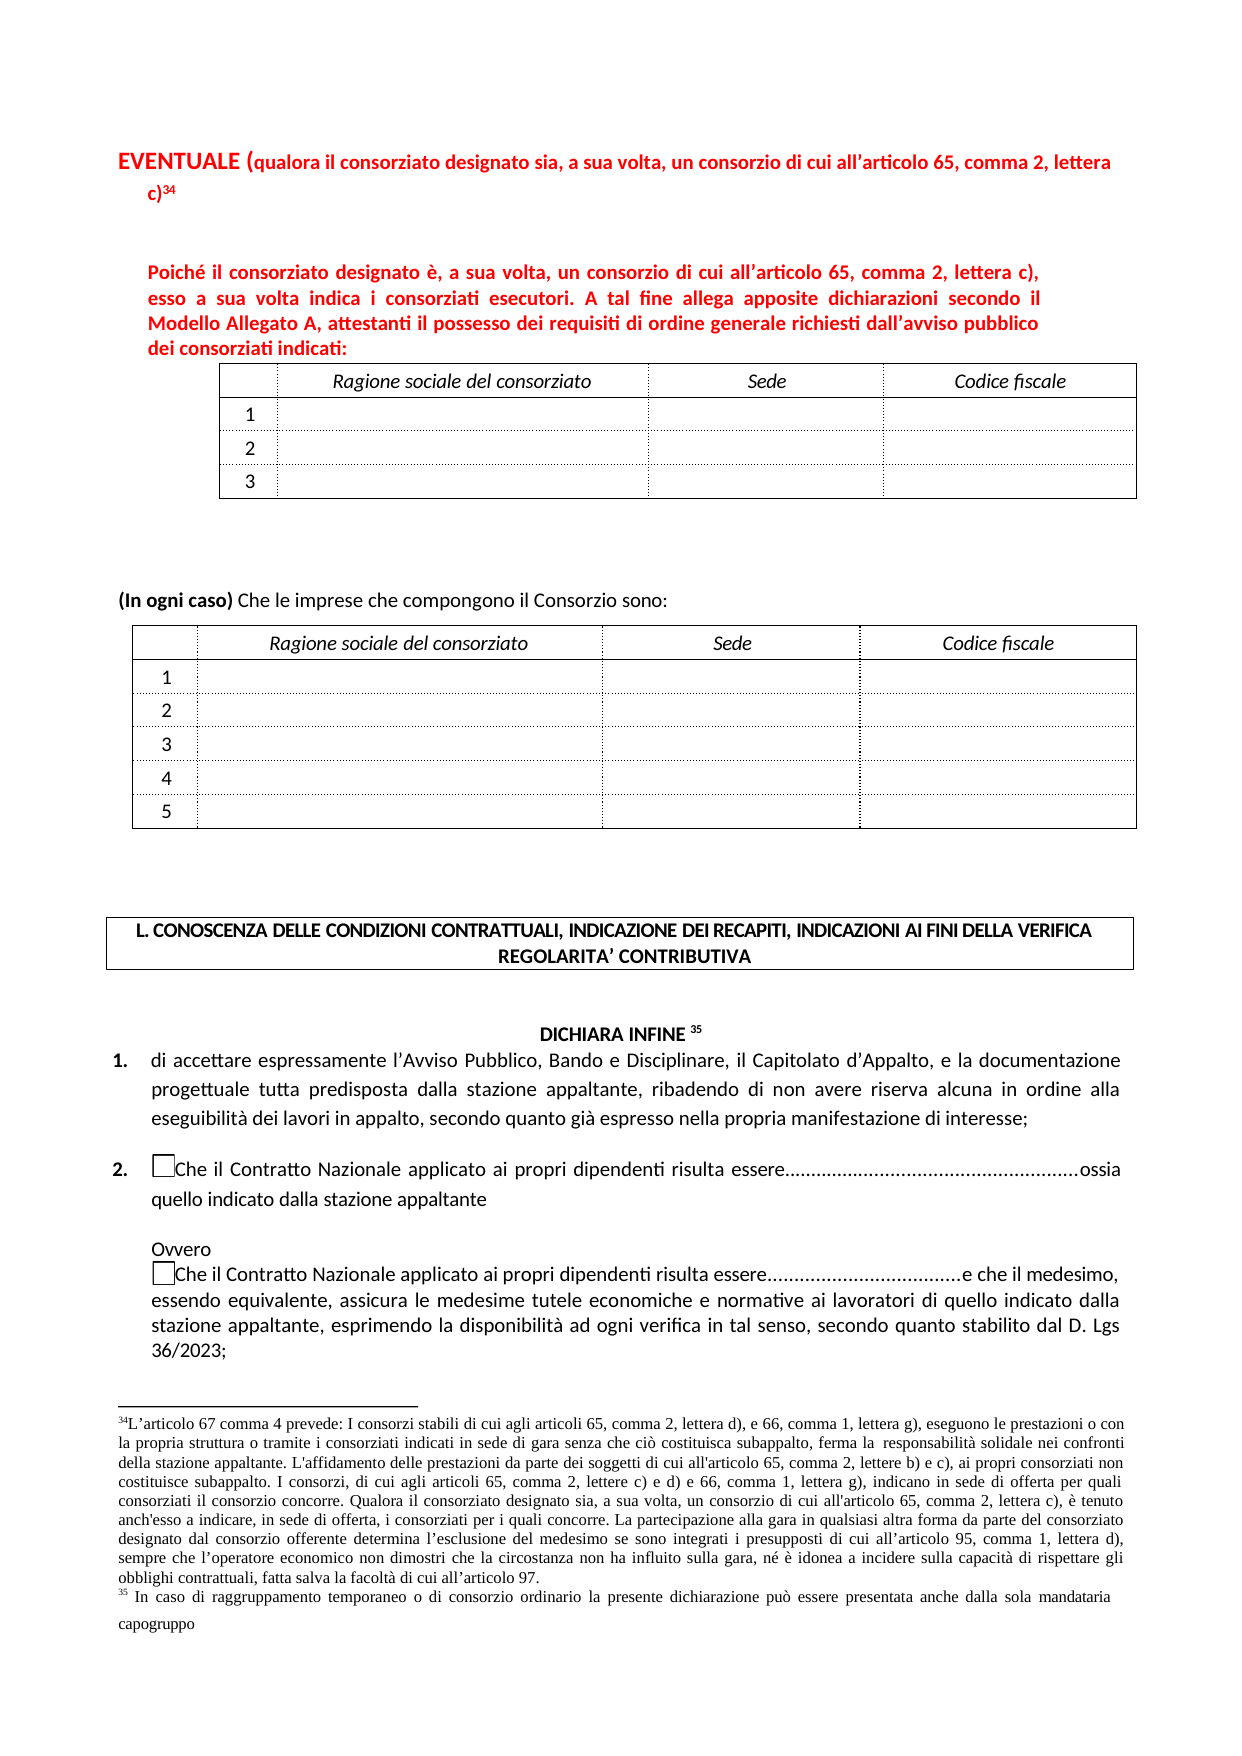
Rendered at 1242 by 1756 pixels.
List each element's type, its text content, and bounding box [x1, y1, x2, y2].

text 34L’articolo 67 comma 4 prevede: I consorzi stabili di cui agli articoli 65, comma 2, lettera d), e 66, comma 1, lettera g), eseguono le prestazioni o con la propria struttura o tramite i consorziati indicati in sede di gara senza che ciò costituisca subappalto, ferma la responsabilità solidale nei confronti della stazione appaltante. L'affidamento delle prestazioni da parte dei soggetti di cui all'articolo 65, comma 2, lettere b) e c), ai propri consorziati non costituisce subappalto. I consorzi, di cui agli articoli 65, comma 2, lettere c) e d) e 66, comma 1, lettera g), indicano in sede di offerta per quali consorziati il consorzio concorre. Qualora il consorziato designato sia, a sua volta, un consorzio di cui all'articolo 65, comma 2, lettera c), è tenuto anch'esso a indicare, in sede di offerta, i consorziati per i quali concorre. La partecipazione alla gara in qualsiasi altra forma da parte del consorziato designato dal consorzio offerente determina l’esclusione del medesimo se sono integrati i presupposti di cui all’articolo 95, comma 1, lettera d), sempre che l’operatore economico non dimostri che la circostanza non ha influito sulla gara, né è idonea a incidere sulla capacità di rispettare gli obblighi contrattuali, fatta salva la facoltà di cui all’articolo 97. [118, 1414, 1125, 1587]
table_cell [197, 794, 602, 827]
table_cell [278, 430, 648, 464]
table_cell [278, 398, 648, 430]
text essendo equivalente, assicura le medesime tutele economiche e normative ai lavoratori di quello indicato dalla stazione appaltante, esprimendo la disponibilità ad ogni verifica in tal senso, secondo quanto stabilito dal D. Lgs 36/2023; [151, 1287, 1121, 1363]
table_header [133, 626, 197, 659]
table_cell 2 [220, 430, 278, 464]
table_cell [602, 660, 860, 692]
table_cell [197, 693, 602, 726]
table_cell 1 [220, 398, 278, 430]
table_cell [278, 464, 648, 498]
table_cell [197, 726, 602, 760]
table_cell [197, 660, 602, 692]
table_header Sede [602, 626, 860, 659]
table_cell 3 [133, 726, 197, 760]
table_header Sede [648, 364, 884, 397]
text Ovvero [151, 1236, 1212, 1261]
text EVENTUALE (qualora il consorziato designato sia, a sua volta, un consorzio di cui all’articolo 65, comma 2, lettera c)34 [118, 146, 1112, 206]
text (In ogni caso) Che le imprese che compongono il Consorzio sono: [118, 587, 1212, 613]
table_cell [602, 794, 860, 827]
table_header Ragione sociale del consorziato [197, 626, 602, 659]
table_cell [602, 760, 860, 794]
table_cell 4 [133, 760, 197, 794]
table_cell [602, 693, 860, 726]
table_header Codice fiscale [884, 364, 1136, 397]
table_cell [197, 760, 602, 794]
table_cell [648, 430, 884, 464]
text DICHIARA INFINE 35 [89, 1021, 1153, 1047]
list di accettare espressamente l’Avviso Pubblico, Bando e Disciplinare, il Capitolato d’Appalto, e la documentazione progettuale tutta predisposta dalla stazione appaltante, ribadendo di non avere riserva alcuna in ordine alla eseguibilità dei lavori in appalto, secondo quanto già espresso nella propria manifestazione di interesse; [112, 1047, 1123, 1131]
text Poiché il consorziato designato è, a sua volta, un consorzio di cui all’articolo 65, comma 2, lettera c), esso a sua volta indica i consorziati esecutori. A tal fine allega apposite dichiarazioni secondo il Modello Allegato A, attestanti il possesso dei requisiti di ordine generale richiesti dall’avviso pubblico dei consorziati indicati: [148, 259, 1041, 361]
table_header Codice fiscale [860, 626, 1136, 659]
table_cell [648, 398, 884, 430]
table_cell [860, 726, 1136, 760]
text 35 In caso di raggruppamento temporaneo o di consorzio ordinario la presente dichiarazione può essere presentata anche dalla sola mandataria [118, 1587, 1212, 1606]
table_header [220, 364, 278, 397]
table_cell [884, 464, 1136, 498]
table_cell [602, 726, 860, 760]
table_cell [860, 660, 1136, 692]
list Che il Contratto Nazionale applicato ai propri dipendenti risulta essere ossia [112, 1154, 1212, 1182]
table_cell 3 [220, 464, 278, 498]
picture [152, 1261, 175, 1285]
text quello indicato dalla stazione appaltante [151, 1186, 1212, 1211]
table_cell [860, 693, 1136, 726]
table_cell 2 [133, 693, 197, 726]
table_cell [860, 794, 1136, 827]
text Che il Contratto Nazionale applicato ai propri dipendenti risulta essere e che il medesimo, [174, 1261, 1212, 1287]
table_cell 5 [133, 794, 197, 827]
picture [152, 1154, 175, 1177]
table_header Ragione sociale del consorziato [278, 364, 648, 397]
table_cell [884, 398, 1136, 430]
table_cell [648, 464, 884, 498]
table_cell [860, 760, 1136, 794]
table_cell 1 [133, 660, 197, 692]
table_cell [884, 430, 1136, 464]
